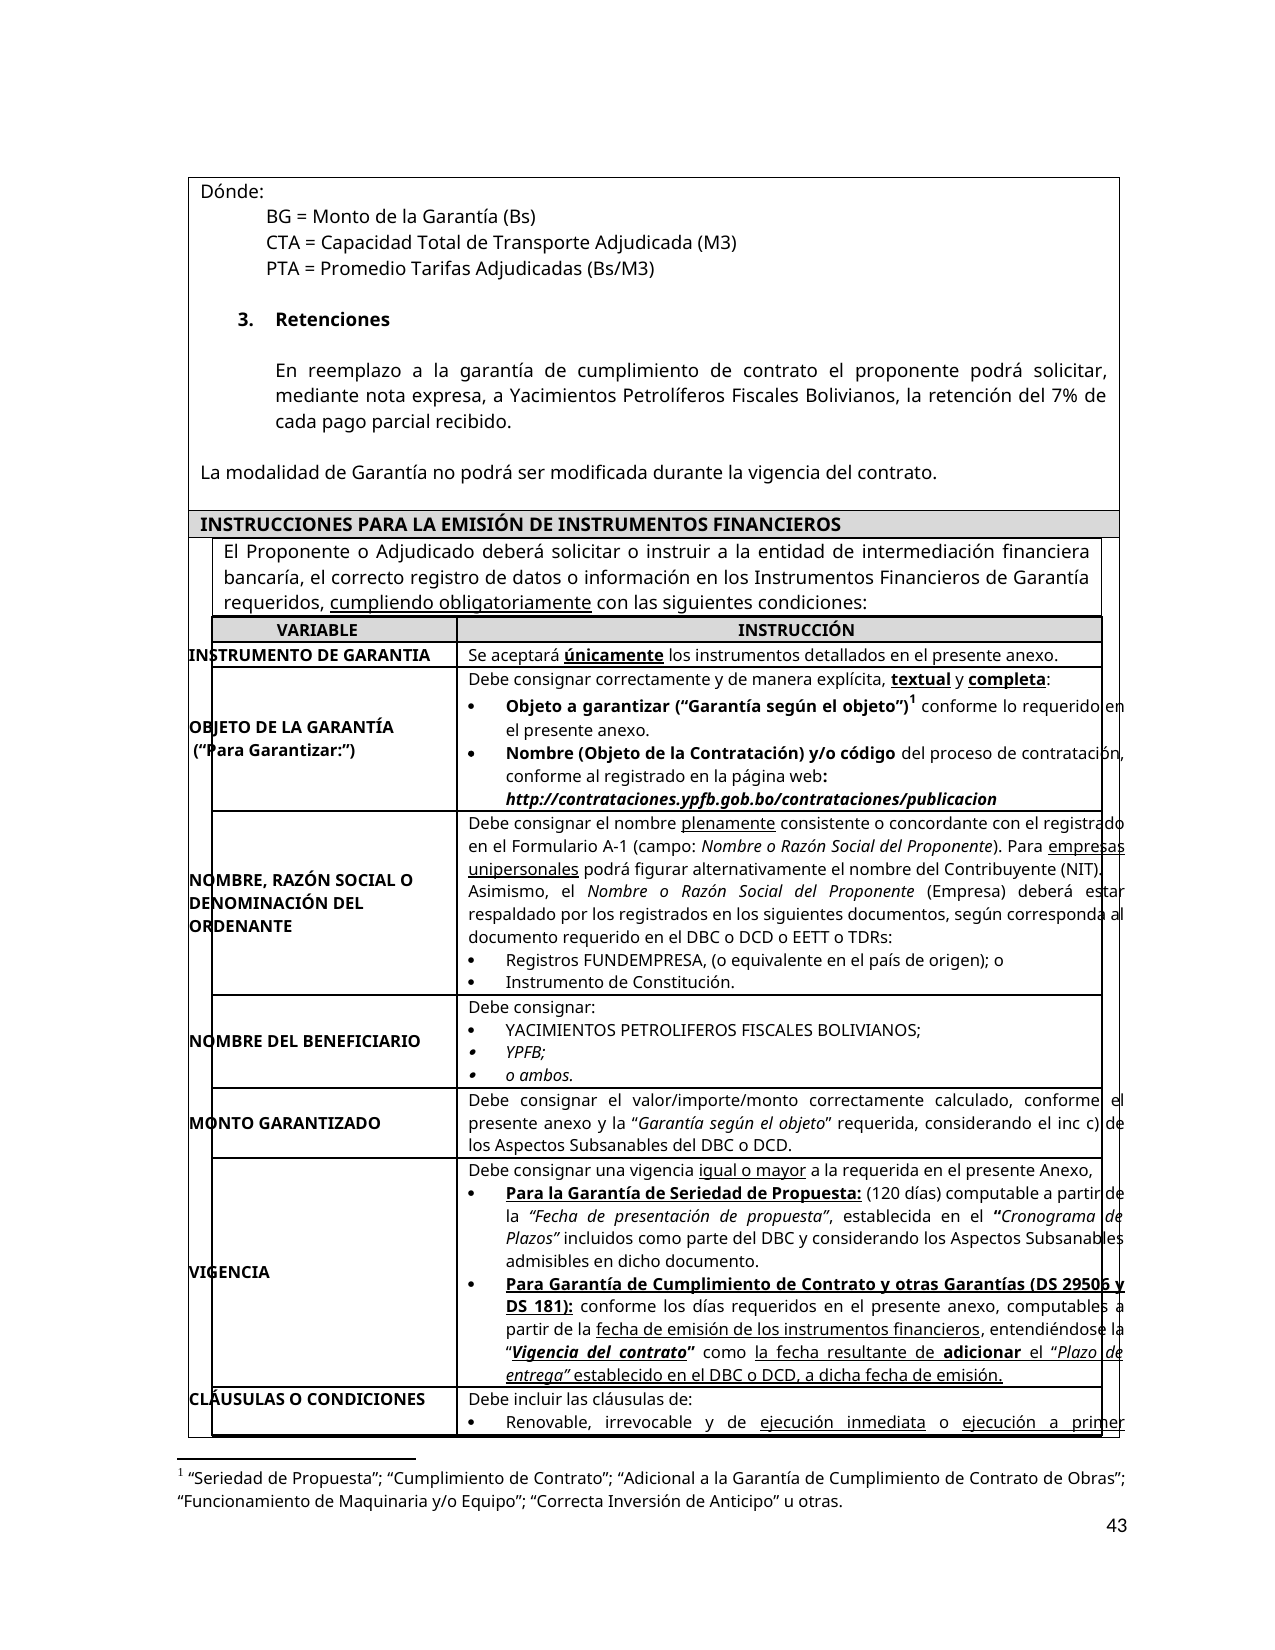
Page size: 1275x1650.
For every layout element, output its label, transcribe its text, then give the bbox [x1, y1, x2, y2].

table_cell [458, 1159, 1101, 1386]
table_cell [213, 996, 456, 1087]
table_cell [458, 1388, 1101, 1434]
table_cell [213, 812, 456, 994]
table_cell [213, 643, 456, 666]
table_cell [213, 1388, 456, 1434]
table_cell [1103, 855, 1119, 1291]
table_cell [458, 812, 1101, 994]
table_cell [1103, 1361, 1119, 1430]
table_cell [189, 538, 212, 1437]
table_cell [458, 668, 1101, 810]
table_cell [1103, 1293, 1119, 1360]
table_cell [213, 1089, 456, 1157]
table_cell [213, 1159, 456, 1386]
table_cell INSTRUCCIONES PARA LA EMISIÓN DE INSTRUMENTOS FINANCIEROS [189, 511, 1119, 537]
table_cell [458, 996, 1101, 1087]
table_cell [189, 178, 1119, 510]
table_cell [1102, 1431, 1119, 1437]
table_cell [458, 1089, 1101, 1157]
table_cell [213, 539, 1101, 615]
table_cell [1102, 538, 1119, 854]
table_cell [213, 668, 456, 810]
table_cell [458, 643, 1101, 666]
